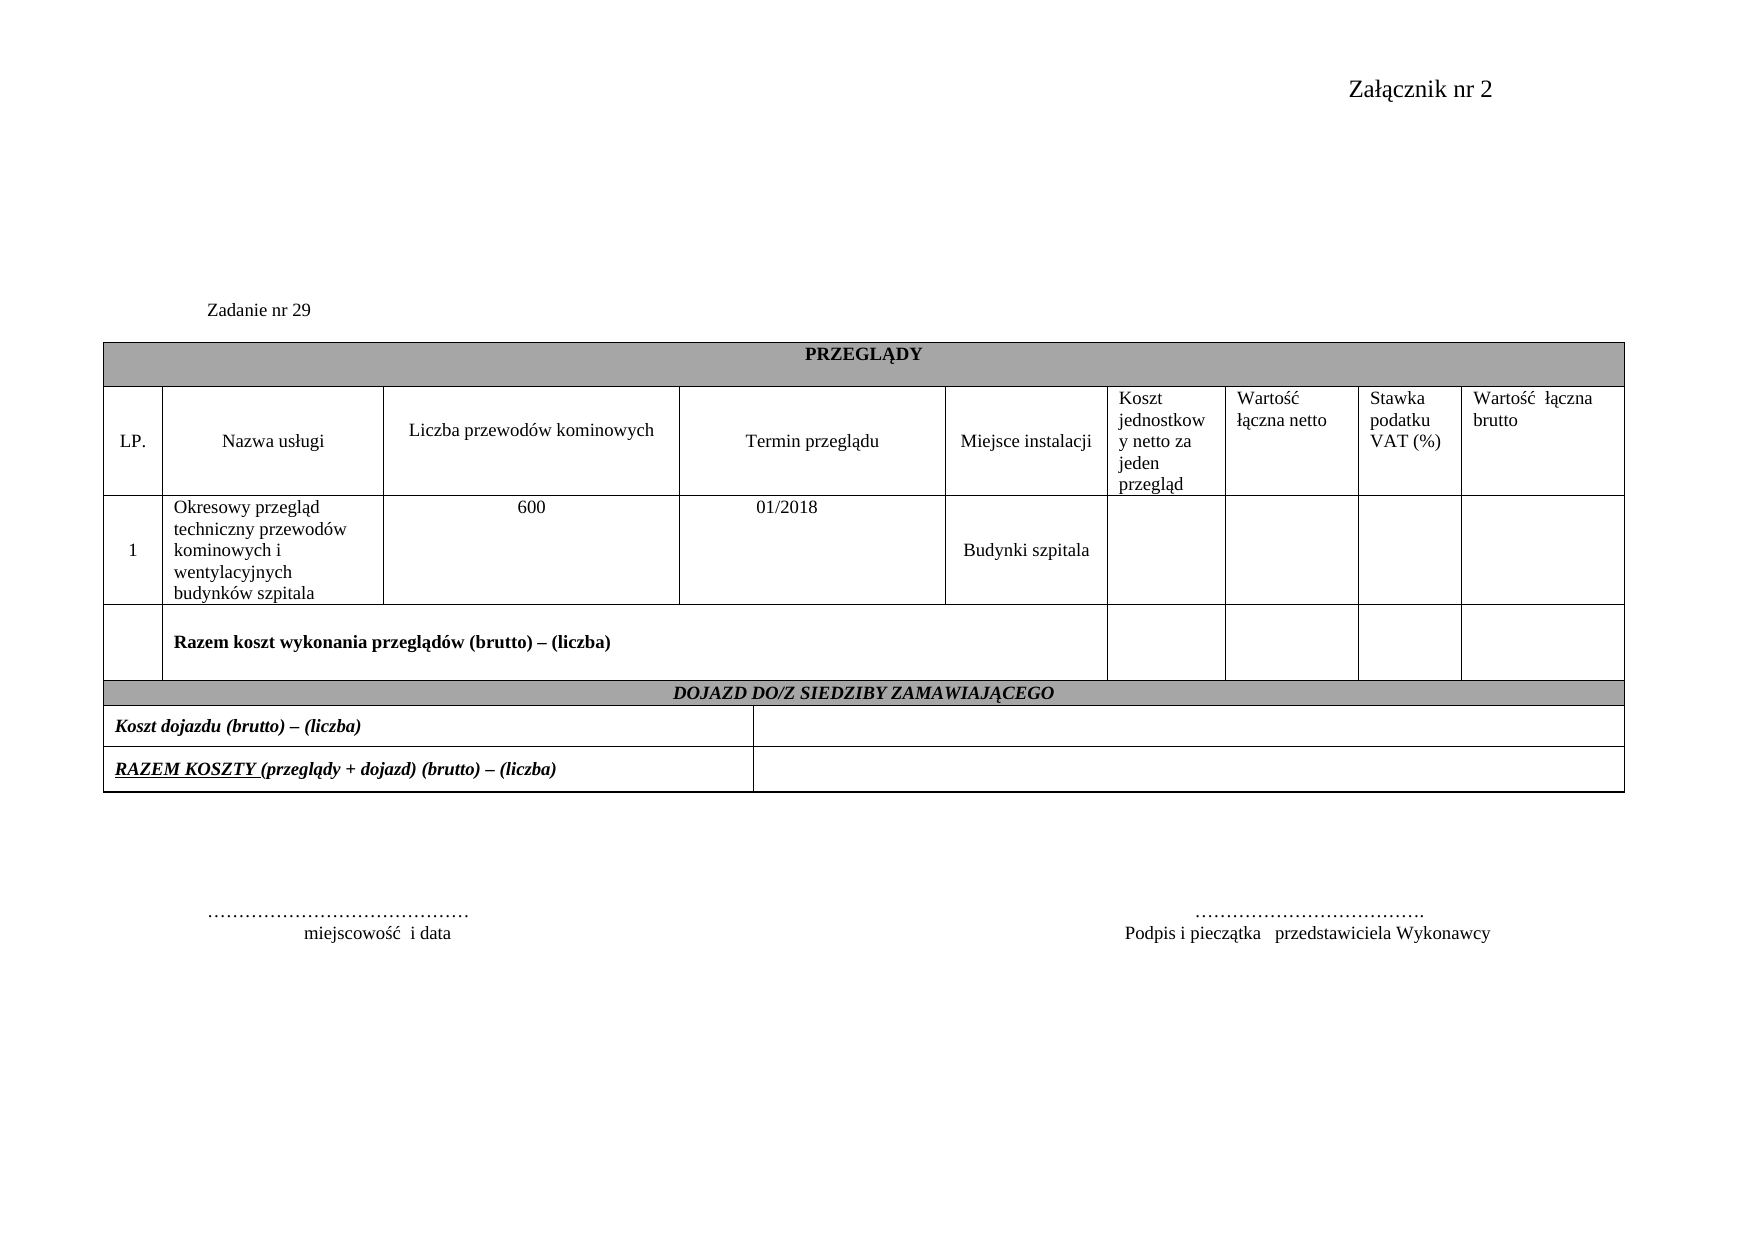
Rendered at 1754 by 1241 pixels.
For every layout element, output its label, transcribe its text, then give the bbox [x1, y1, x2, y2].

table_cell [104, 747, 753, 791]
text Zadanie nr 29 [207, 299, 1492, 320]
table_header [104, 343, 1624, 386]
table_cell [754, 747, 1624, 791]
text …………………………………… ………………………………. [207, 900, 1492, 922]
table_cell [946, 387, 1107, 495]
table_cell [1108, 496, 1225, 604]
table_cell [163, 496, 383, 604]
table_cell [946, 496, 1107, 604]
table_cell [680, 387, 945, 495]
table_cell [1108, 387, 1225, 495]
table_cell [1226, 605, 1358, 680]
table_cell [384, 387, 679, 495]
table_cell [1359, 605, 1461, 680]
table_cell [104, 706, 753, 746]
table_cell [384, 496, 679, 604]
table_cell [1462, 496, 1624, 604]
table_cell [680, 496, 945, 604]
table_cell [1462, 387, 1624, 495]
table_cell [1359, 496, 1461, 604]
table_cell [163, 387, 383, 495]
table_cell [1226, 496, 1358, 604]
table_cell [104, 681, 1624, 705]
text miejscowość i data Podpis i pieczątka przedstawiciela Wykonawcy [207, 922, 1492, 943]
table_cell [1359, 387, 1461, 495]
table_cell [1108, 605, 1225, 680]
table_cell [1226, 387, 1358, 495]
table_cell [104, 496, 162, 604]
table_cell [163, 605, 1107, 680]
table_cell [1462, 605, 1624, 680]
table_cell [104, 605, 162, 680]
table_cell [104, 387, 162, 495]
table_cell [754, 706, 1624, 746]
